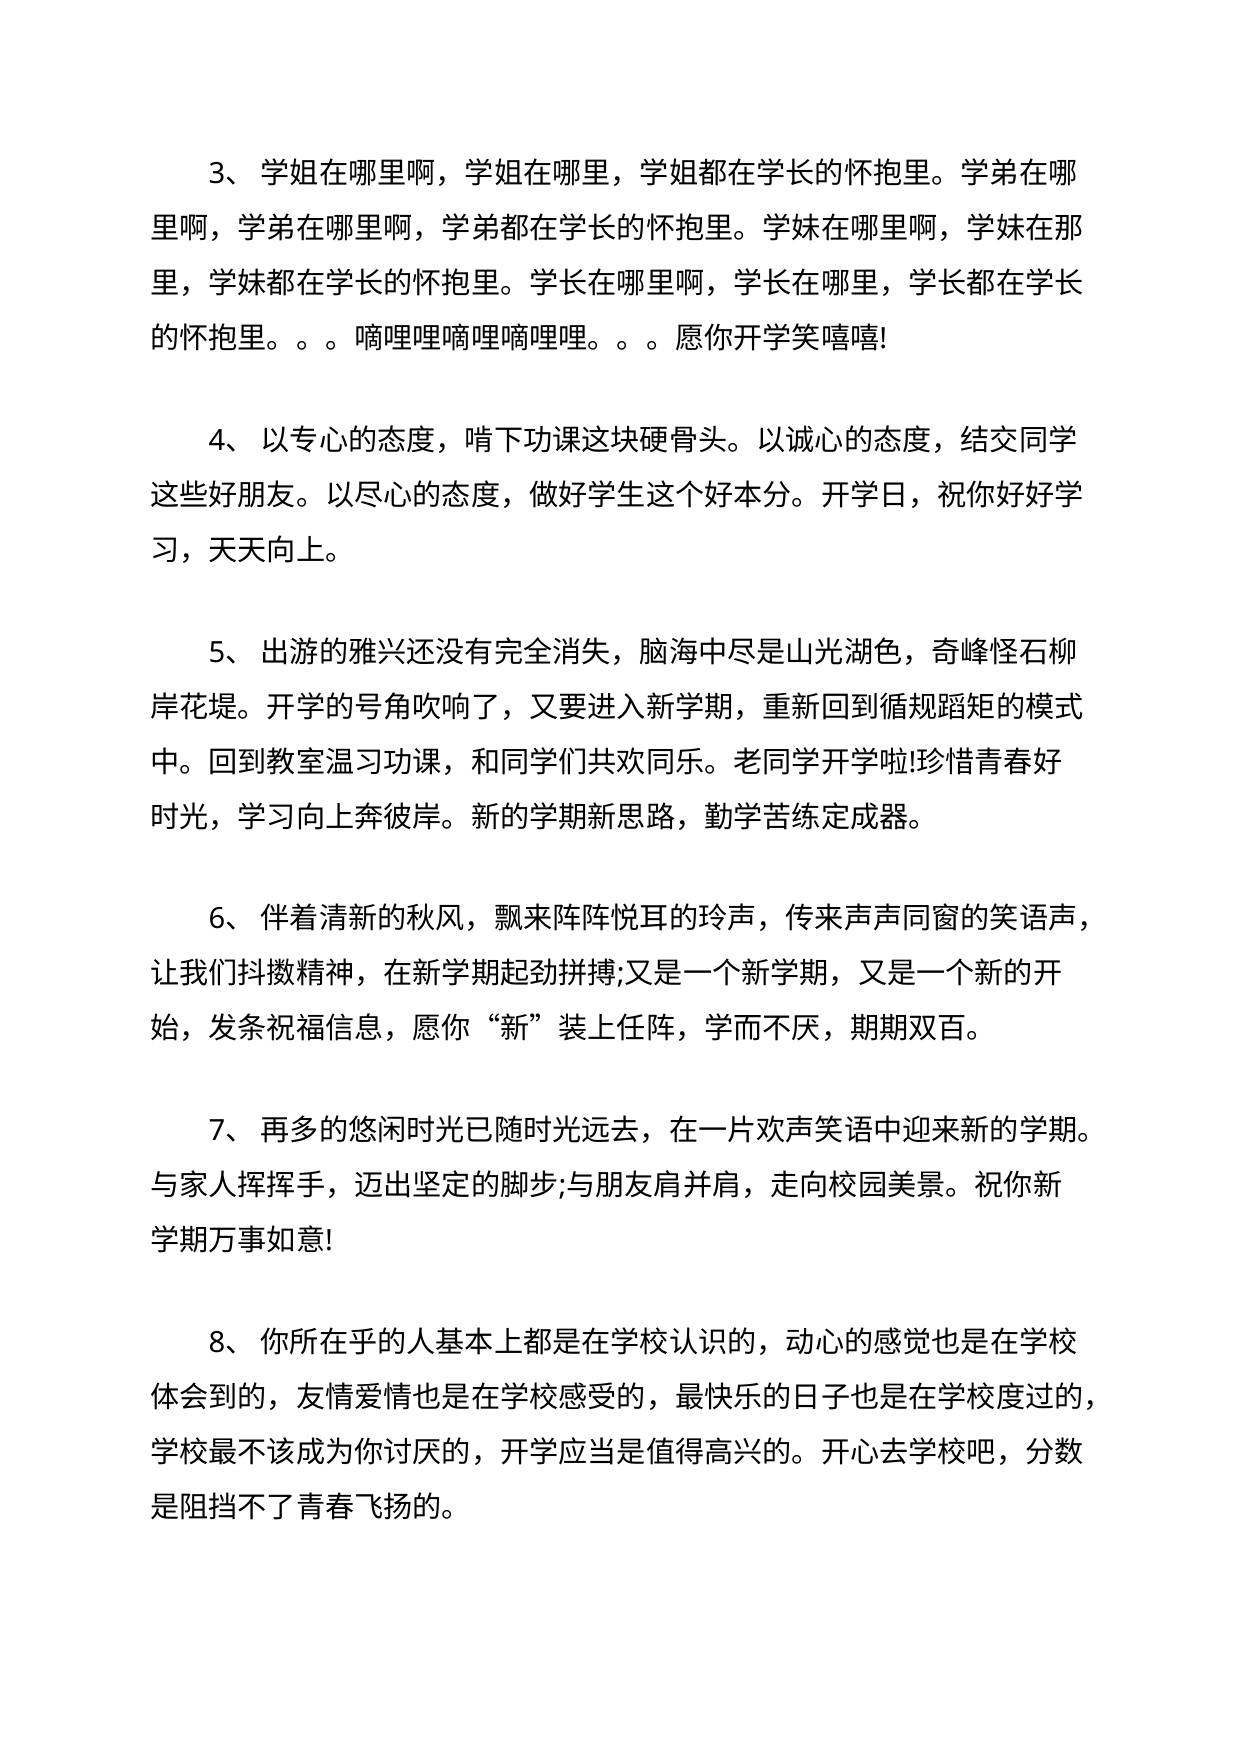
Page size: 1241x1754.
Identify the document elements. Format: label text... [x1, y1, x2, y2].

text 5、 出游的雅兴还没有完全消失，脑海中尽是山光湖色，奇峰怪石柳岸花堤。开学的号角吹响了，又要进入新学期，重新回到循规蹈矩的模式中。回到教室温习功课，和同学们共欢同乐。老同学开学啦!珍惜青春好时光，学习向上奔彼岸。新的学期新思路，勤学苦练定成器。 [150, 628, 1090, 836]
text 7、 再多的悠闲时光已随时光远去，在一片欢声笑语中迎来新的学期。与家人挥挥手，迈出坚定的脚步;与朋友肩并肩，走向校园美景。祝你新学期万事如意! [150, 1107, 1090, 1259]
text 6、 伴着清新的秋风，飘来阵阵悦耳的玲声，传来声声同窗的笑语声，让我们抖擞精神，在新学期起劲拼搏;又是一个新学期，又是一个新的开始，发条祝福信息，愿你“新”装上任阵，学而不厌，期期双百。 [150, 895, 1090, 1047]
text 4、 以专心的态度，啃下功课这块硬骨头。以诚心的态度，结交同学这些好朋友。以尽心的态度，做好学生这个好本分。开学日，祝你好好学习，天天向上。 [150, 417, 1090, 569]
text 8、 你所在乎的人基本上都是在学校认识的，动心的感觉也是在学校体会到的，友情爱情也是在学校感受的，最快乐的日子也是在学校度过的，学校最不该成为你讨厌的，开学应当是值得高兴的。开心去学校吧，分数是阻挡不了青春飞扬的。 [150, 1319, 1090, 1526]
text 3、 学姐在哪里啊，学姐在哪里，学姐都在学长的怀抱里。学弟在哪里啊，学弟在哪里啊，学弟都在学长的怀抱里。学妹在哪里啊，学妹在那里，学妹都在学长的怀抱里。学长在哪里啊，学长在哪里，学长都在学长的怀抱里。。。嘀哩哩嘀哩嘀哩哩。。。愿你开学笑嘻嘻! [150, 150, 1090, 357]
